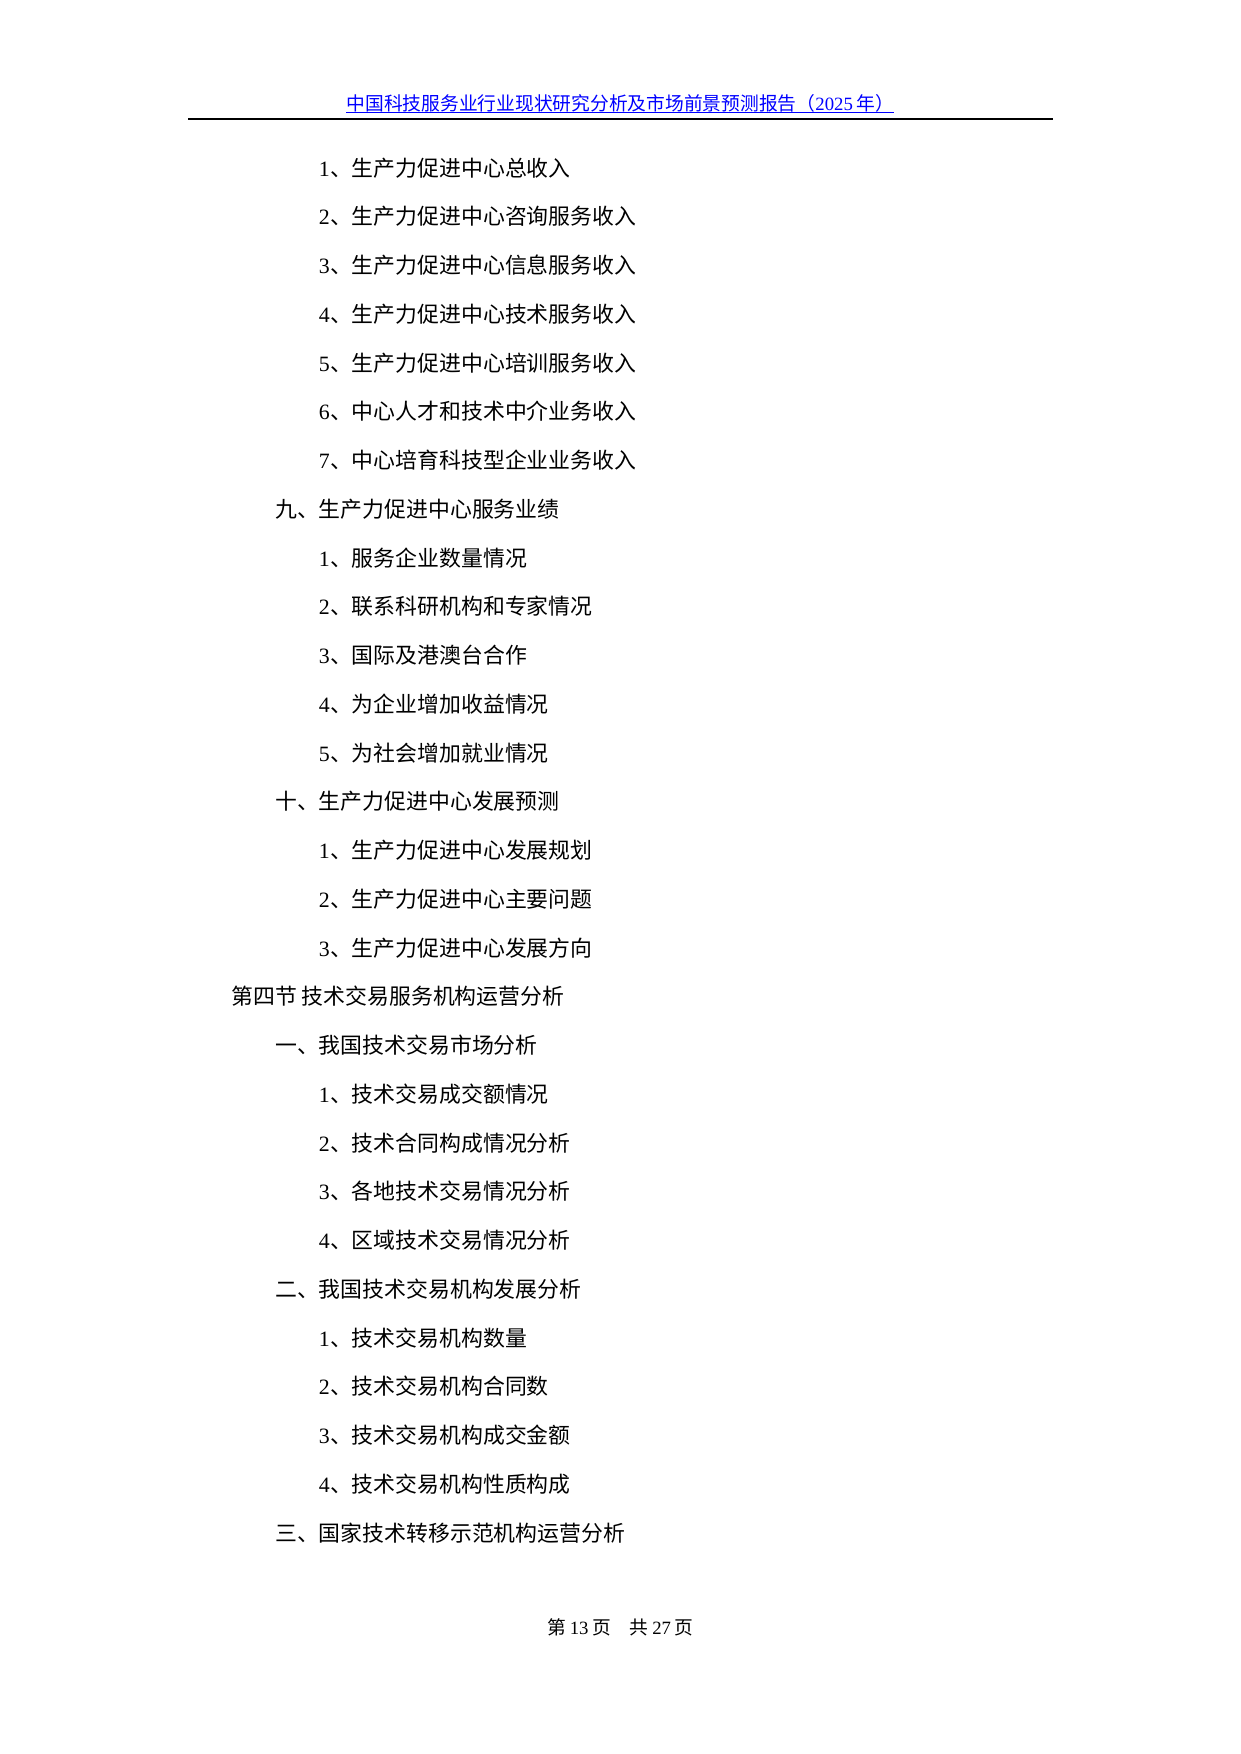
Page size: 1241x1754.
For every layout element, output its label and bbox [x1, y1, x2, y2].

text [187, 150, 1053, 1548]
